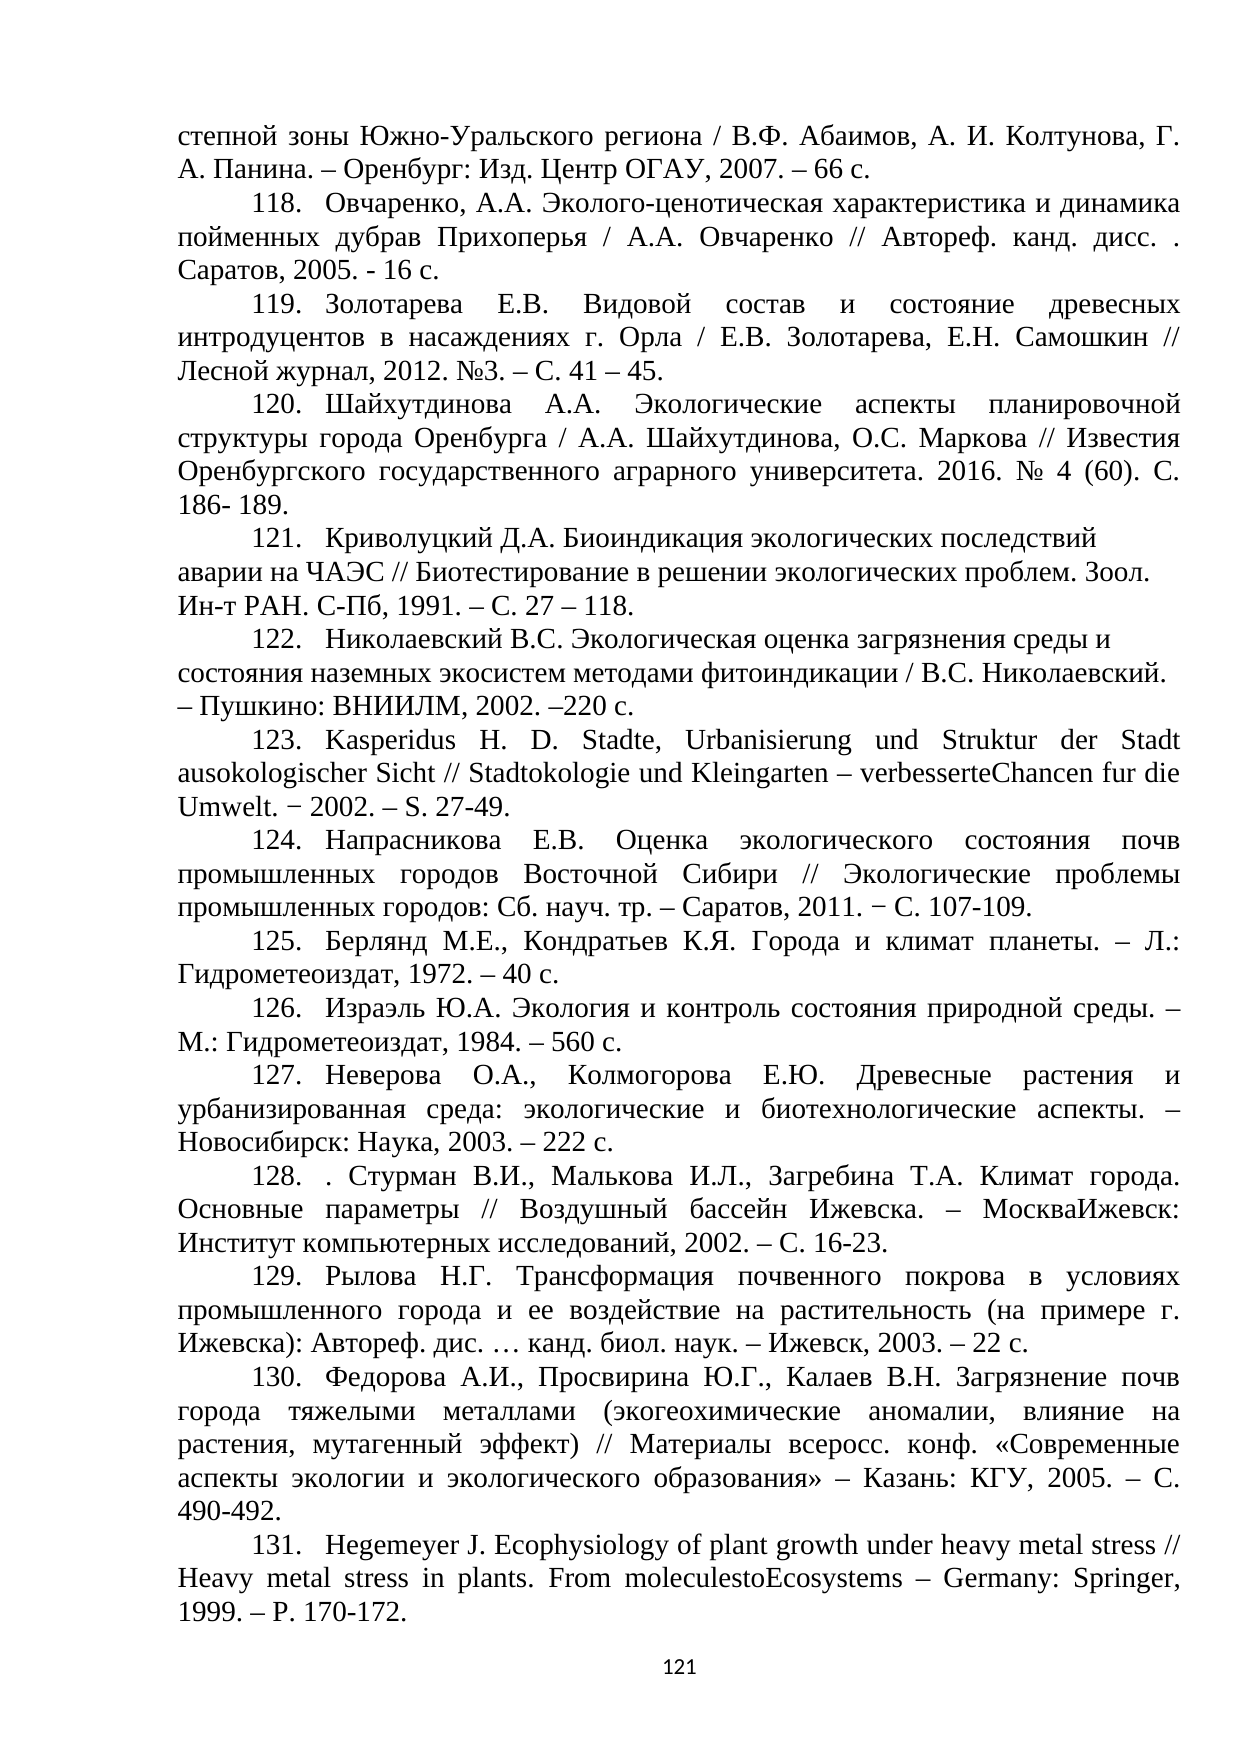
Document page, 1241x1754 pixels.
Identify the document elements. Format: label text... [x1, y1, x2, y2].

list Шайхутдинова А.А. Экологические аспекты планировочной структуры города Оренбурга / А.А. Шайхутдинова, О.С. Маркова // Известия Оренбургского государственного аграрного университета. 2016. № 4 (60). С. 186- 189. [177, 386, 1181, 521]
list Израэль Ю.А. Экология и контроль состояния природной среды. – М.: Гидрометеоиздат, 1984. – 560 с. [177, 990, 1181, 1057]
list Hegemeyer J. Ecophysiology of plant growth under heavy metal stress // Heavy metal stress in plants. From moleculestoEcosystems – Germany: Springer, 1999. – P. 170-172. [177, 1527, 1181, 1627]
list Берлянд М.Е., Кондратьев К.Я. Города и климат планеты. – Л.: Гидрометеоиздат, 1972. – 40 с. [177, 923, 1181, 990]
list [177, 118, 1181, 185]
list Федорова А.И., Просвирина Ю.Г., Калаев В.Н. Загрязнение почв города тяжелыми металлами (экогеохимические аномалии, влияние на растения, мутагенный эффект) // Материалы всеросс. конф. «Современные аспекты экологии и экологического образования» – Казань: КГУ, 2005. – С. 490-492. [177, 1359, 1181, 1527]
list Николаевский В.С. Экологическая оценка загрязнения среды и состояния наземных экосистем методами фитоиндикации / В.С. Николаевский. – Пушкино: ВНИИЛМ, 2002. –220 с. [177, 621, 1181, 722]
list Напрасникова Е.В. Оценка экологического состояния почв промышленных городов Восточной Сибири // Экологические проблемы промышленных городов: Сб. науч. тр. – Саратов, 2011. − С. 107-109. [177, 822, 1181, 923]
list Криволуцкий Д.А. Биоиндикация экологических последствий аварии на ЧАЭС // Биотестирование в решении экологических проблем. Зоол. Ин-т РАН. С-Пб, 1991. – С. 27 – 118. [177, 521, 1181, 621]
list Овчаренко, А.А. Эколого-ценотическая характеристика и динамика пойменных дубрав Прихоперья / А.А. Овчаренко // Автореф. канд. дисс. . Саратов, 2005. - 16 с. [177, 185, 1181, 286]
list Kasperidus H. D. Stadte, Urbanisierung und Struktur der Stadt ausokologischer Sicht // Stadtokologie und Kleingarten – verbesserteChancen fur die Umwelt. − 2002. – S. 27-49. [177, 722, 1181, 822]
list . Стурман В.И., Малькова И.Л., Загребина Т.А. Климат города. Основные параметры // Воздушный бассейн Ижевска. – МоскваИжевск: Институт компьютерных исследований, 2002. – С. 16-23. [177, 1158, 1181, 1258]
list Рылова Н.Г. Трансформация почвенного покрова в условиях промышленного города и ее воздействие на растительность (на примере г. Ижевска): Автореф. дис. … канд. биол. наук. – Ижевск, 2003. – 22 с. [177, 1258, 1181, 1359]
list Золотарева Е.В. Видовой состав и состояние древесных интродуцентов в насаждениях г. Орла / Е.В. Золотарева, Е.Н. Самошкин // Лесной журнал, 2012. №3. – С. 41 – 45. [177, 286, 1181, 386]
list Неверова О.А., Колмогорова Е.Ю. Древесные растения и урбанизированная среда: экологические и биотехнологические аспекты. – Новосибирск: Наука, 2003. – 222 с. [177, 1057, 1181, 1158]
